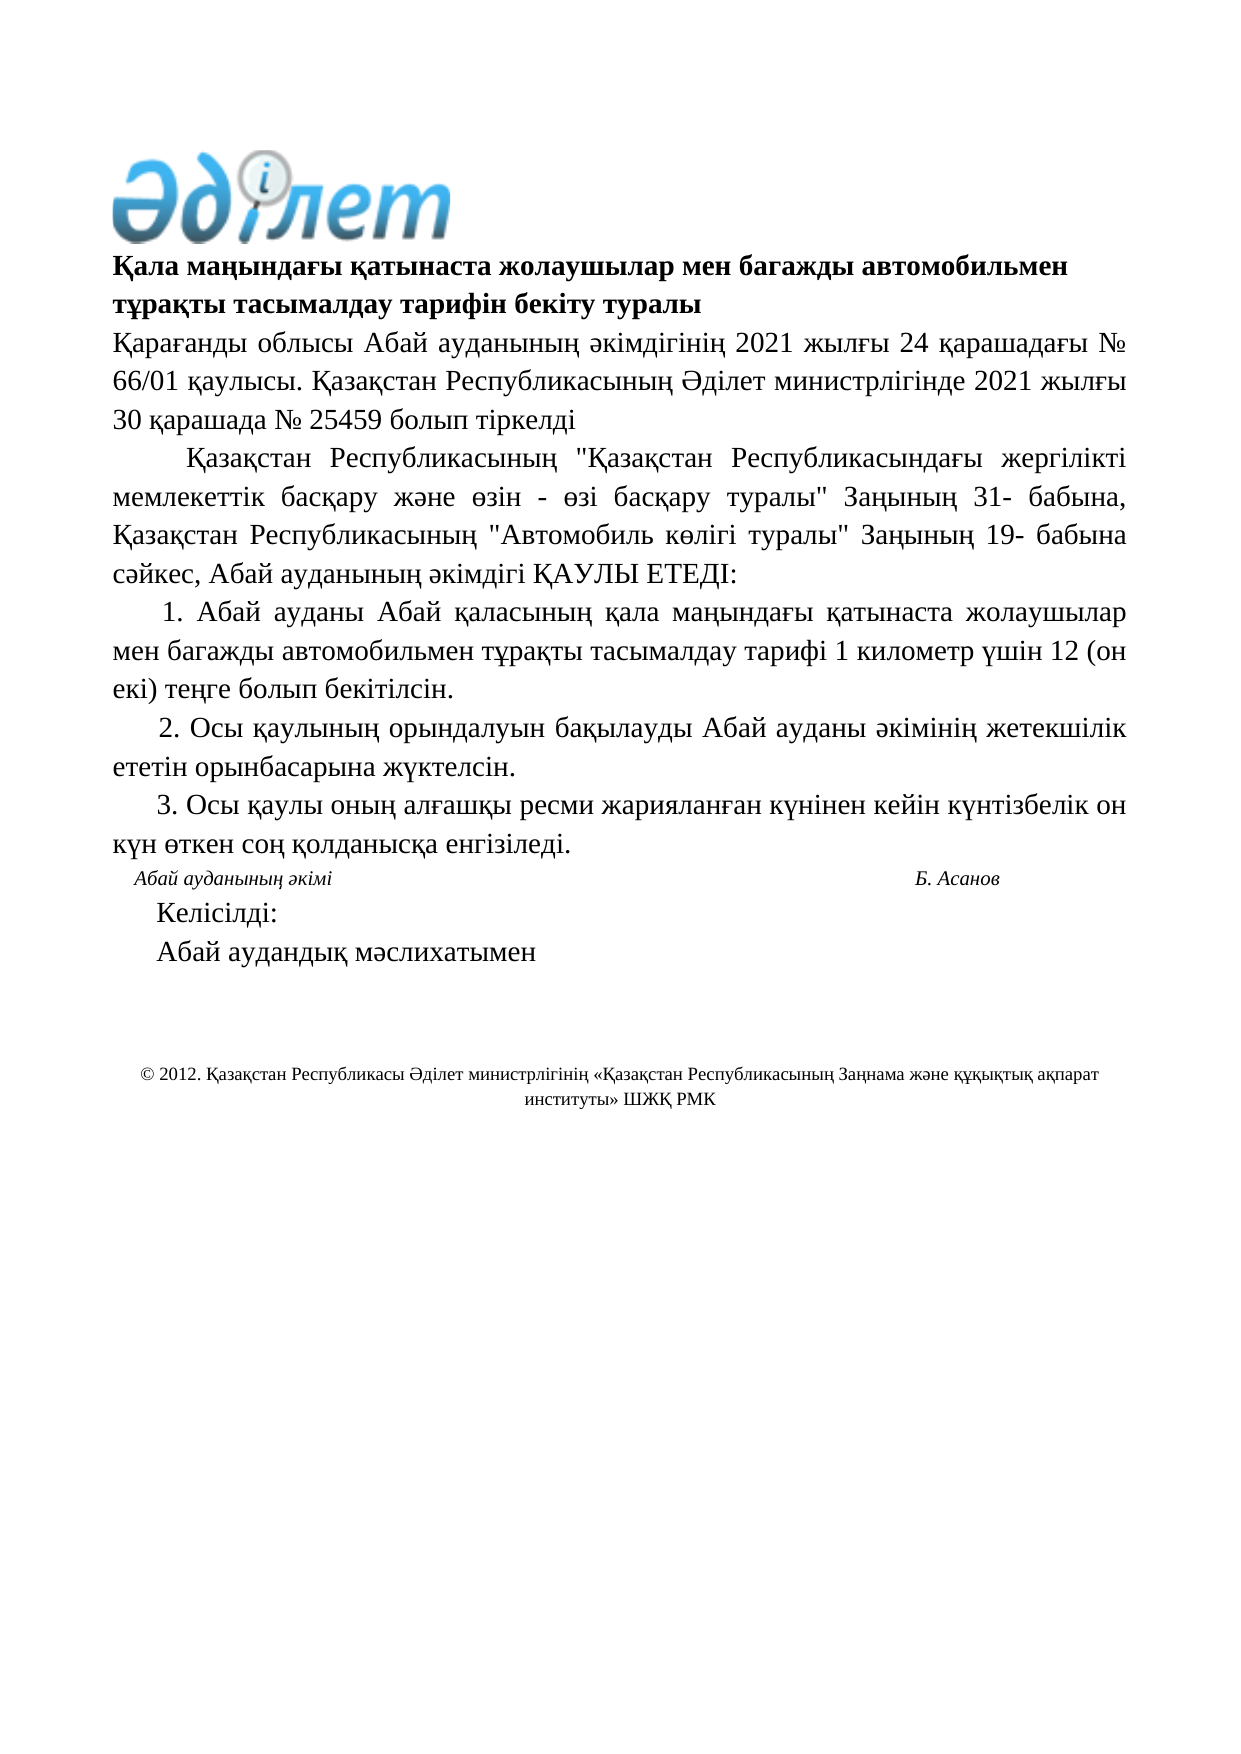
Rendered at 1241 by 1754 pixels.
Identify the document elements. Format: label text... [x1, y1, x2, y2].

text Абай аудандық мәслихатымен [112, 934, 1128, 967]
table_header Абай ауданының әкімі [101, 864, 913, 895]
text © 2012. Қазақстан Республикасы Әділет министрлігінің «Қазақстан Республикасының Заңнама және құқықтық ақпарат институты» ШЖҚ РМК [112, 1063, 1128, 1109]
text 2. Осы қаулының орындалуын бақылауды Абай ауданы әкімінің жетекшілік ететін орынбасарына жүктелсін. [112, 710, 1128, 782]
text 1. Абай ауданы Абай қаласының қала маңындағы қатынаста жолаушылар мен багажды автомобильмен тұрақты тасымалдау тарифі 1 километр үшін 12 (он екі) теңге болып бекітілсін. [112, 594, 1128, 705]
text 3. Осы қаулы оның алғашқы ресми жарияланған күнінен кейін күнтізбелік он күн өткен соң қолданысқа енгізіледі. [112, 787, 1128, 859]
table_header Б. Асанов [913, 864, 1240, 895]
text Келісілді: [112, 895, 1128, 929]
text Қарағанды облысы Абай ауданының әкімдігінің 2021 жылғы 24 қарашадағы № 66/01 қаулысы. Қазақстан Республикасының Әділет министрлігінде 2021 жылғы 30 қарашада № 25459 болып тіркелді [112, 325, 1128, 435]
text Қала маңындағы қатынаста жолаушылар мен багажды автомобильмен тұрақты тасымалдау тарифін бекіту туралы [112, 248, 1128, 320]
text Қазақстан Республикасының "Қазақстан Республикасындағы жергілікті мемлекеттік басқару және өзін - өзі басқару туралы" Заңының 31- бабына, Қазақстан Республикасының "Автомобиль көлігі туралы" Заңының 19- бабына сәйкес, Абай ауданының әкімдігі ҚАУЛЫ ЕТЕДІ: [112, 440, 1128, 589]
picture [112, 150, 451, 244]
